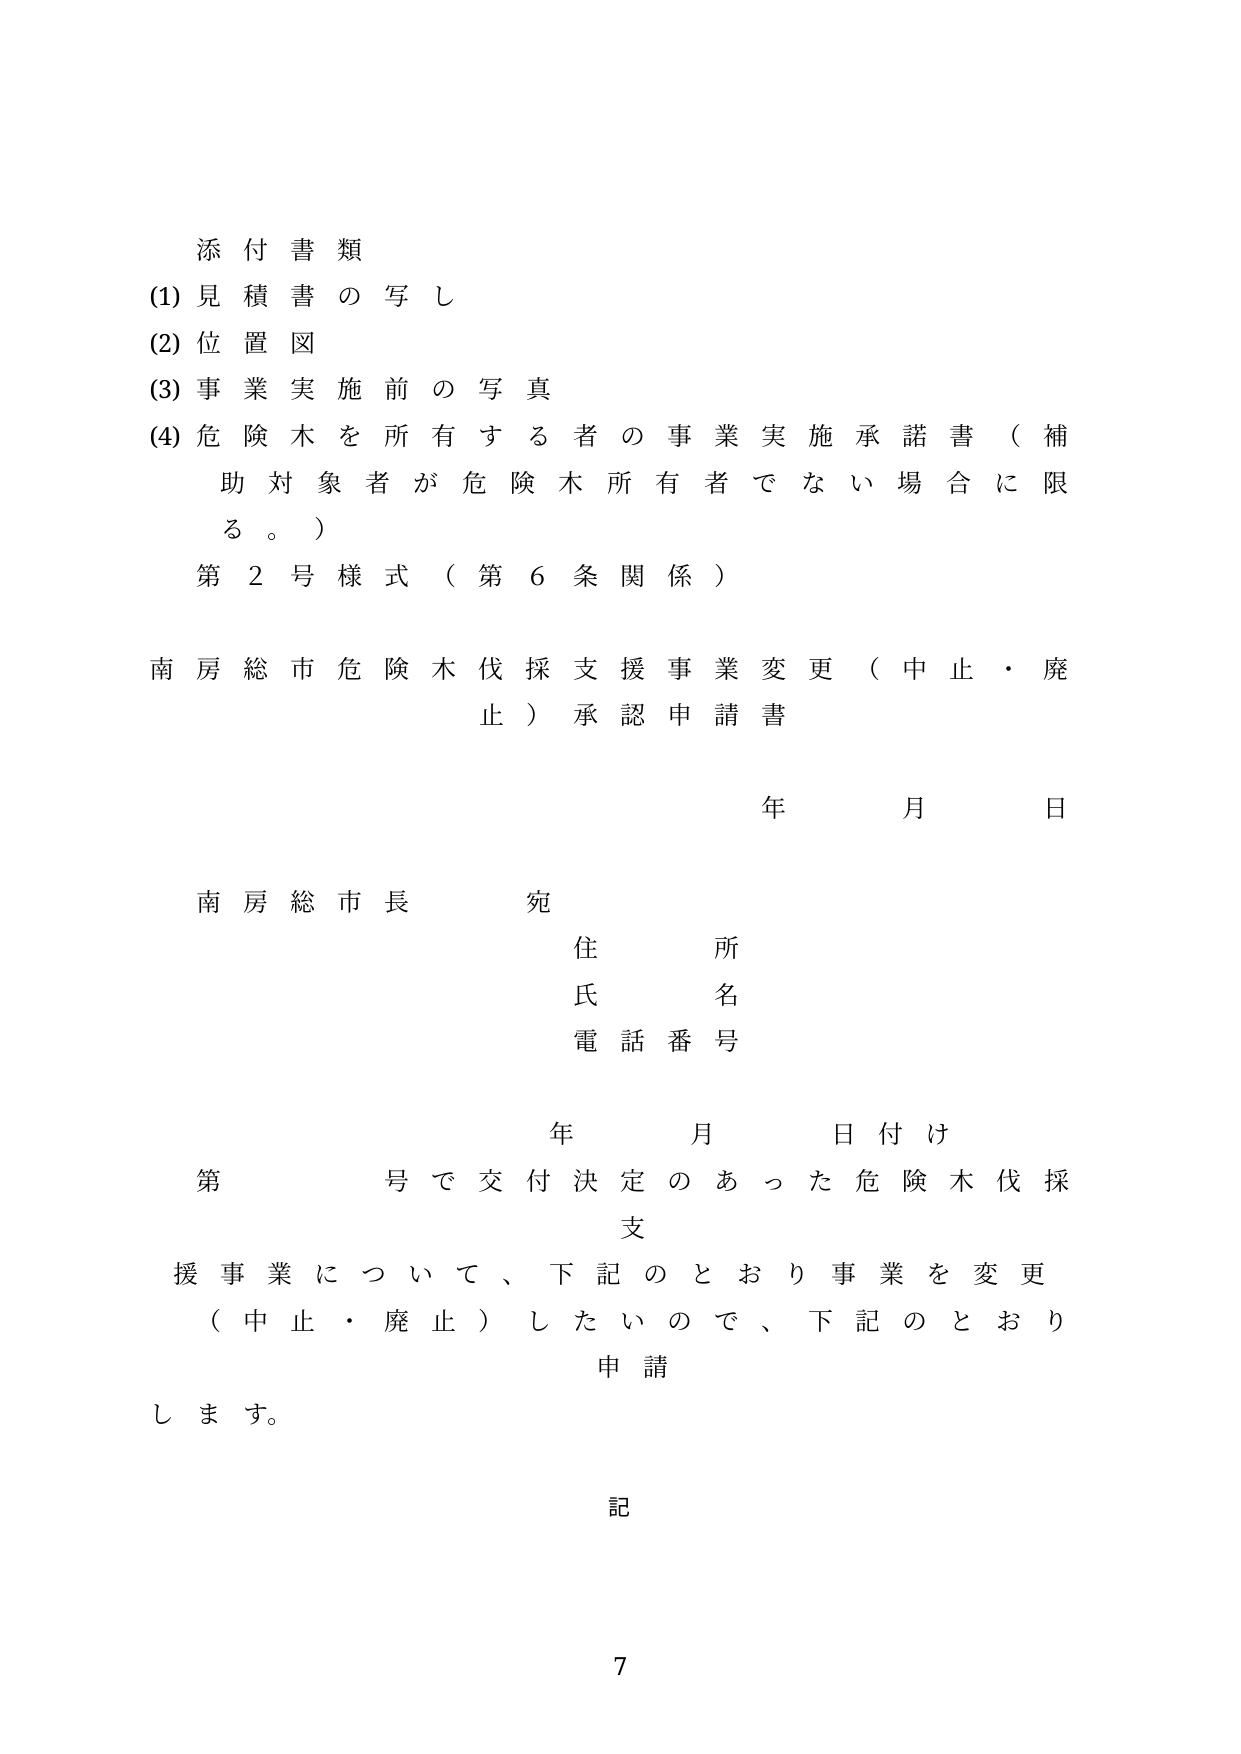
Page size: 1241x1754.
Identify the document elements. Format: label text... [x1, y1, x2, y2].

text 氏 名 [149, 970, 1091, 1017]
subtitle 記 [149, 1482, 1091, 1529]
text 電話番号 [149, 1017, 1091, 1063]
text 南房総市長 宛 [173, 877, 1091, 923]
text します。 [149, 1389, 1091, 1436]
text 南房総市危険木伐採支援事業変更（中止・廃止）承認申請書 [149, 644, 1091, 737]
text 年 月 日付け 第 号で交付決定のあった危険木伐採支 [149, 1110, 1091, 1249]
text 添付書類 [173, 225, 1091, 272]
text (4) 危険木を所有する者の事業実施承諾書（補助対象者が危険木所有者でない場合に限る。） [149, 411, 1091, 551]
text 援事業について、下記のとおり事業を変更（中止・廃止）したいので、下記のとおり申請 [149, 1249, 1091, 1389]
text (3) 事業実施前の写真 [149, 365, 1091, 411]
text 住 所 [149, 923, 1091, 970]
text (1) 見積書の写し [149, 272, 1091, 318]
text (2) 位置図 [149, 318, 1091, 365]
text 第２号様式（第６条関係） [149, 551, 1091, 598]
text 年 月 日 [149, 784, 1091, 830]
